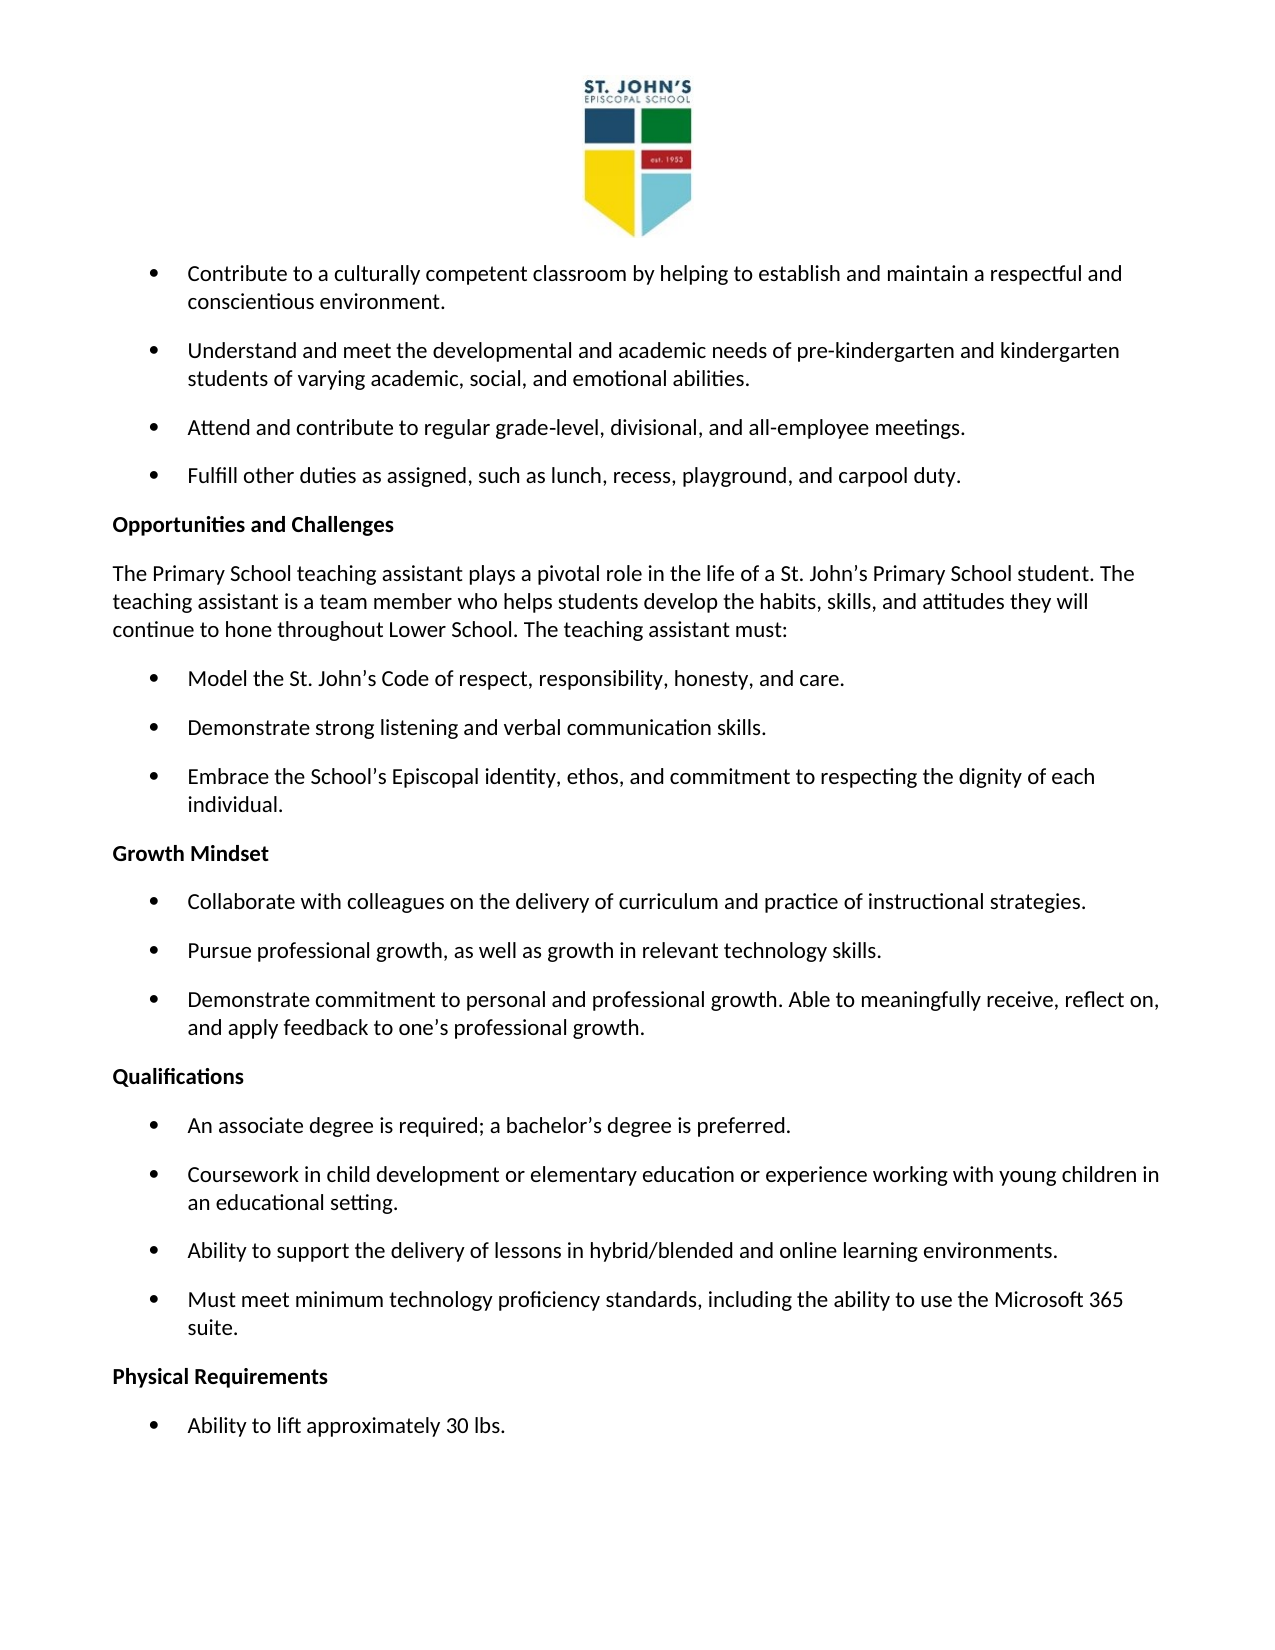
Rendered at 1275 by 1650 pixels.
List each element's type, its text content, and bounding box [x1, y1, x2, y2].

picture [581, 75, 694, 238]
text Qualifications [112, 1062, 1209, 1090]
text Physical Requirements [112, 1362, 1162, 1390]
list Pursue professional growth, as well as growth in relevant technology skills. [150, 936, 1162, 964]
list Model the St. John’s Code of respect, responsibility, honesty, and care. [150, 664, 1162, 692]
text The Primary School teaching assistant plays a pivotal role in the life of a St. John’s Primary School student. The teaching assistant is a team member who helps students develop the habits, skills, and attitudes they will continue to hone throughout Lower School. The teaching assistant must: [112, 559, 1162, 643]
list Fulfill other duties as assigned, such as lunch, recess, playground, and carpool duty. [150, 461, 1162, 489]
list Must meet minimum technology proficiency standards, including the ability to use the Microsoft 365 suite. [150, 1286, 1172, 1342]
list Demonstrate commitment to personal and professional growth. Able to meaningfully receive, reflect on, and apply feedback to one’s professional growth. [150, 985, 1162, 1041]
list Collaborate with colleagues on the delivery of curriculum and practice of instructional strategies. [150, 887, 1162, 916]
list Contribute to a culturally competent classroom by helping to establish and maintain a respectful and conscientious environment. [150, 259, 1162, 315]
list An associate degree is required; a bachelor’s degree is preferred. [150, 1111, 1162, 1139]
list Understand and meet the developmental and academic needs of pre-kindergarten and kindergarten students of varying academic, social, and emotional abilities. [150, 336, 1162, 392]
text Opportunities and Challenges [112, 510, 1162, 538]
list Attend and contribute to regular grade‐level, divisional, and all-employee meetings. [150, 413, 1162, 441]
list Ability to support the delivery of lessons in hybrid/blended and online learning environments. [150, 1237, 1162, 1265]
text Growth Mindset [112, 839, 1162, 867]
list Coursework in child development or elementary education or experience working with young children in an educational setting. [150, 1160, 1162, 1216]
list Ability to lift approximately 30 lbs. [150, 1411, 1162, 1439]
list Demonstrate strong listening and verbal communication skills. [150, 713, 1162, 741]
list Embrace the School’s Episcopal identity, ethos, and commitment to respecting the dignity of each individual. [150, 762, 1181, 818]
